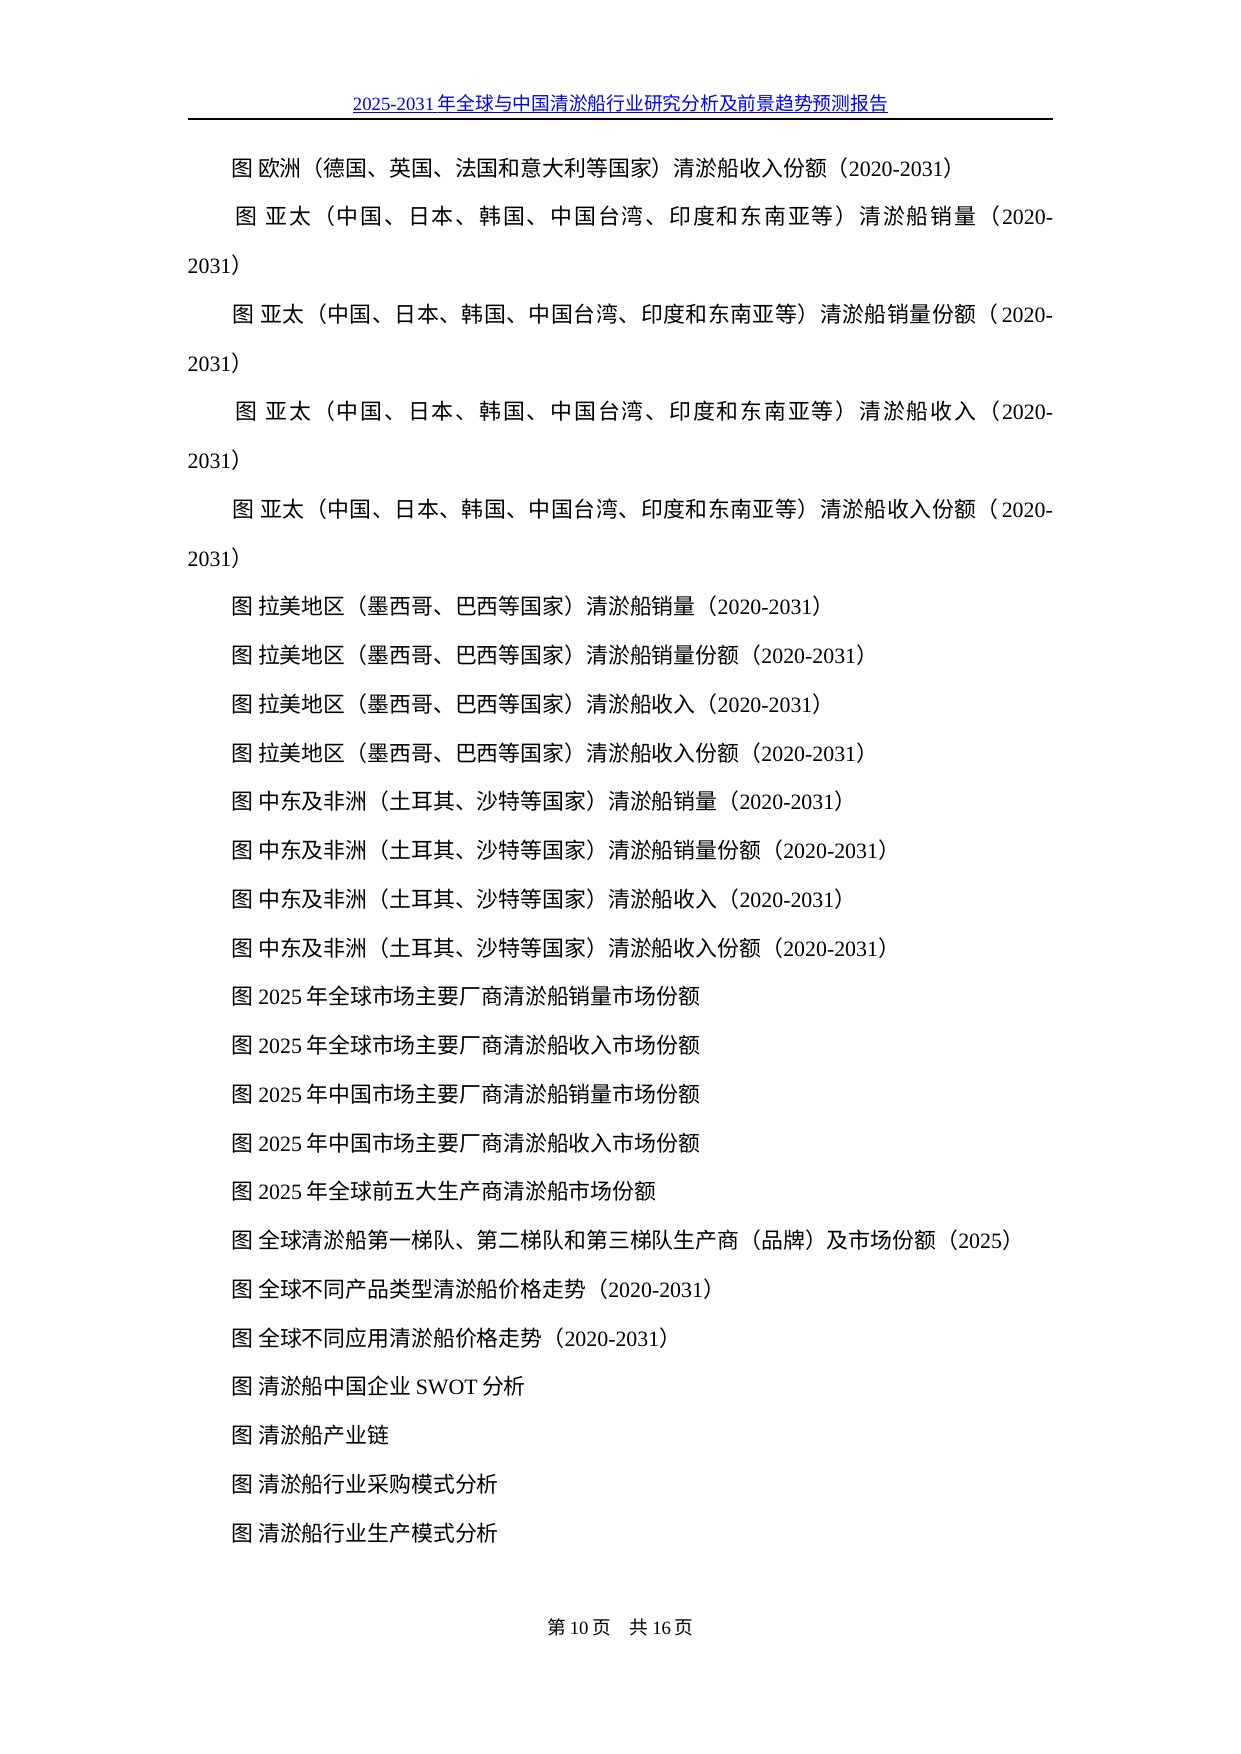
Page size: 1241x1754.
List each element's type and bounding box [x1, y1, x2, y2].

text [187, 150, 1053, 1548]
